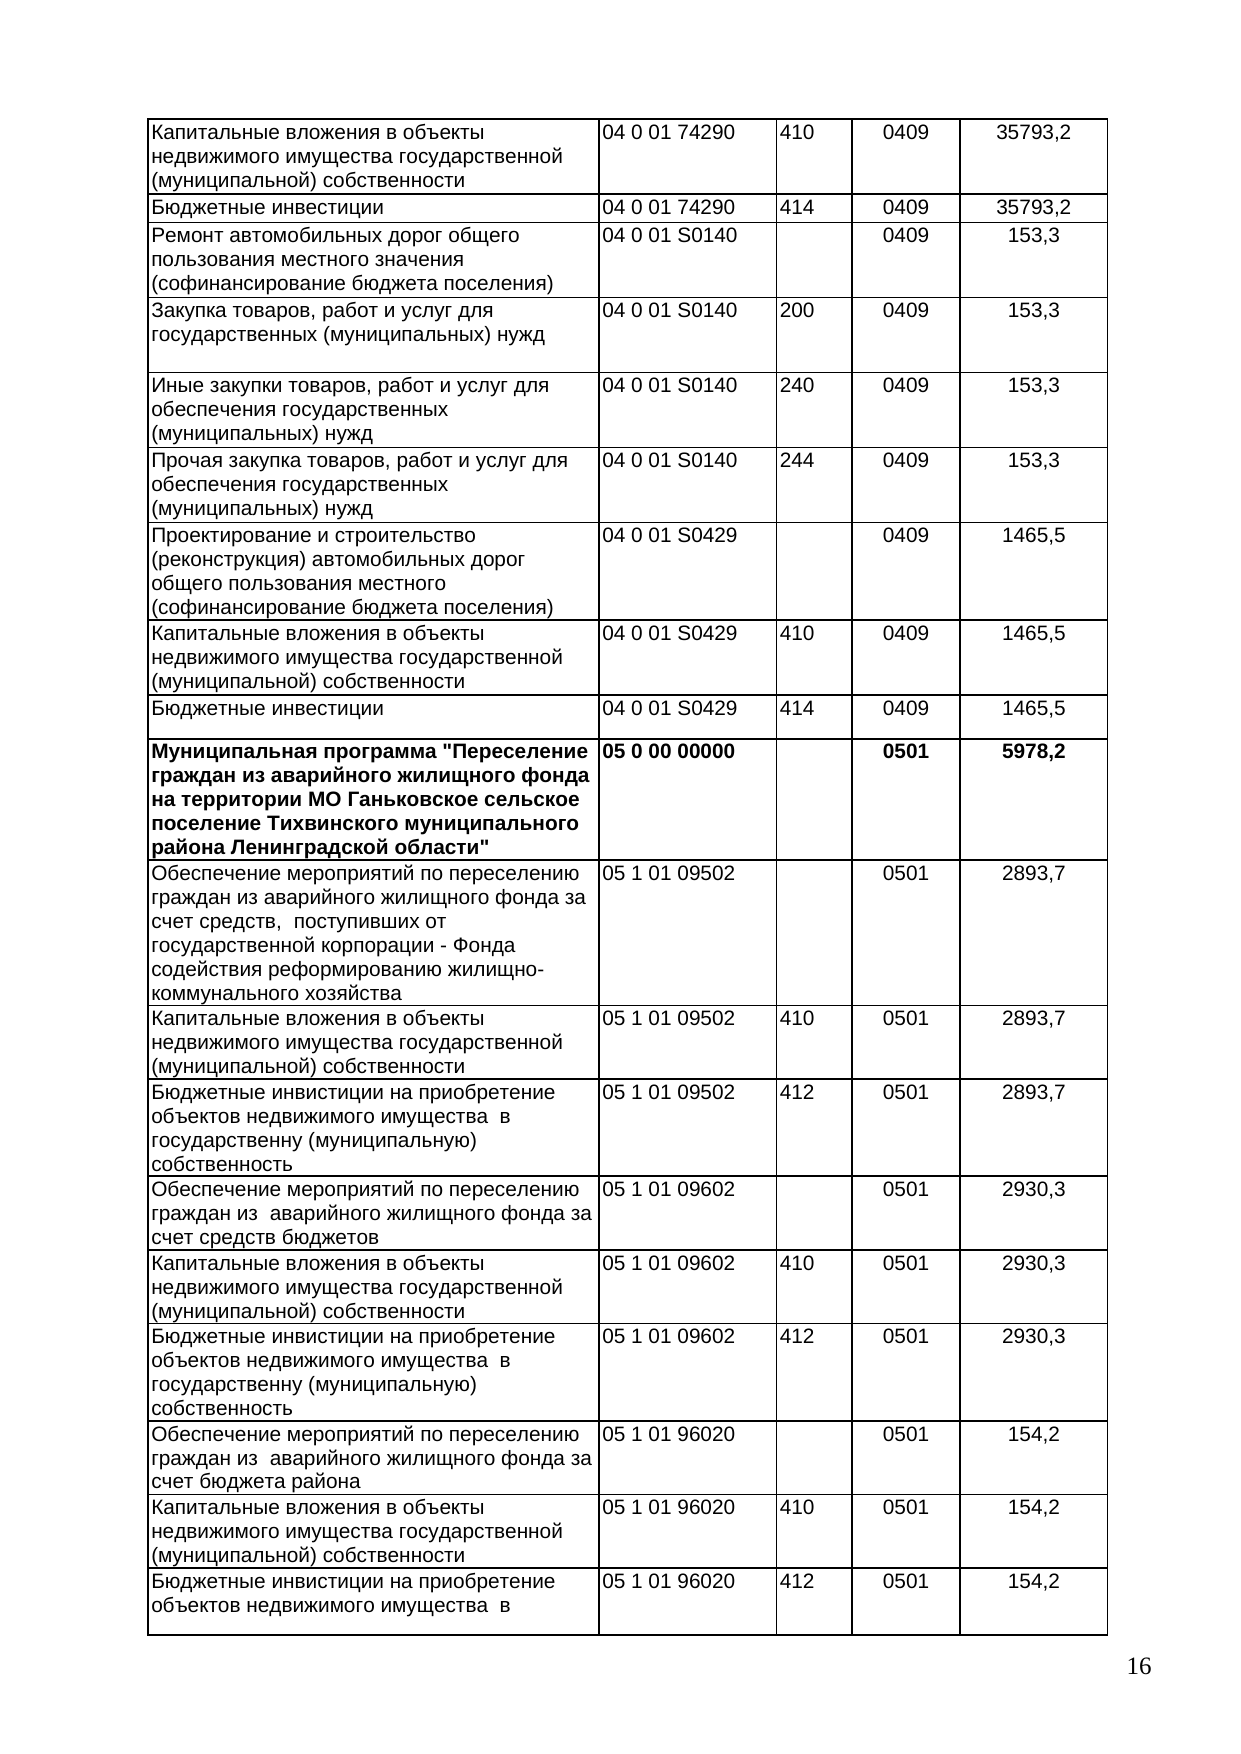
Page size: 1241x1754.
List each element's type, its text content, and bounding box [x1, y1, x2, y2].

table_cell Проектирование и строительство (реконструкция) автомобильных дорог общего пользования местного (софинансирование бюджета поселения) [149, 523, 598, 619]
table_cell 05 1 01 96020 [600, 1569, 776, 1634]
table_cell 0501 [853, 1006, 959, 1078]
table_cell [777, 740, 851, 859]
table_cell 0409 [853, 195, 959, 222]
table_cell Бюджетные инвистиции на приобретение объектов недвижимого имущества в государственну (муниципальную) собственность [149, 1324, 598, 1420]
table_cell 410 [777, 1251, 851, 1322]
table_cell 05 1 01 96020 [600, 1495, 776, 1567]
table_cell 410 [777, 1006, 851, 1078]
table_cell Капитальные вложения в объекты недвижимого имущества государственной (муниципальной) собственности [149, 1251, 598, 1322]
table_cell [777, 1422, 851, 1493]
table_cell Закупка товаров, работ и услуг для государственных (муниципальных) нужд [149, 298, 598, 372]
table_cell 154,2 [961, 1569, 1107, 1634]
table_cell Капитальные вложения в объекты недвижимого имущества государственной (муниципальной) собственности [149, 621, 598, 694]
table_cell 04 0 01 S0140 [600, 373, 776, 447]
table_cell 0501 [853, 861, 959, 1004]
table_cell Ремонт автомобильных дорог общего пользования местного значения (софинансирование бюджета поселения) [149, 223, 598, 297]
table_cell 154,2 [961, 1495, 1107, 1567]
table_cell 412 [777, 1569, 851, 1634]
table_cell 1465,5 [961, 696, 1107, 738]
table_cell 154,2 [961, 1422, 1107, 1493]
table_cell 153,3 [961, 298, 1107, 372]
table_cell 410 [777, 621, 851, 694]
table_cell 2930,3 [961, 1324, 1107, 1420]
table_cell [777, 223, 851, 297]
table_cell 200 [777, 298, 851, 372]
table_cell 414 [777, 195, 851, 222]
table_cell 04 0 01 74290 [600, 120, 776, 193]
table_cell 04 0 01 S0429 [600, 696, 776, 738]
table_cell 2893,7 [961, 1080, 1107, 1175]
table_cell 05 1 01 09602 [600, 1177, 776, 1249]
table_cell 05 1 01 09602 [600, 1324, 776, 1420]
table_cell 05 1 01 09502 [600, 1080, 776, 1175]
table_cell 04 0 01 74290 [600, 195, 776, 222]
table_cell 04 0 01 S0140 [600, 223, 776, 297]
table_cell Муниципальная программа "Переселение граждан из аварийного жилищного фонда на территории МО Ганьковское сельское поселение Тихвинского муниципального района Ленинградской области" [149, 740, 598, 859]
table_cell 412 [777, 1080, 851, 1175]
table_cell 0501 [853, 740, 959, 859]
table_cell Бюджетные инвистиции на приобретение объектов недвижимого имущества в государственну (муниципальную) собственность [149, 1080, 598, 1175]
table_cell [777, 1177, 851, 1249]
table_cell Иные закупки товаров, работ и услуг для обеспечения государственных (муниципальных) нужд [149, 373, 598, 447]
table_cell 240 [777, 373, 851, 447]
table_cell 04 0 01 S0429 [600, 621, 776, 694]
table_cell 2893,7 [961, 861, 1107, 1004]
table_cell 410 [777, 120, 851, 193]
table_cell 0501 [853, 1251, 959, 1322]
table_cell 0501 [853, 1324, 959, 1420]
table_cell [777, 523, 851, 619]
table_cell 0409 [853, 621, 959, 694]
table_cell 5978,2 [961, 740, 1107, 859]
table_cell 0501 [853, 1569, 959, 1634]
table_cell 35793,2 [961, 120, 1107, 193]
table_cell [149, 1569, 598, 1634]
table_cell 153,3 [961, 373, 1107, 447]
table_cell 0501 [853, 1080, 959, 1175]
table_cell 0409 [853, 223, 959, 297]
table_cell 1465,5 [961, 621, 1107, 694]
table_cell 153,3 [961, 223, 1107, 297]
table_cell 0501 [853, 1495, 959, 1567]
table_cell 1465,5 [961, 523, 1107, 619]
table_cell 04 0 01 S0140 [600, 298, 776, 372]
table_cell 0409 [853, 373, 959, 447]
table_cell 410 [777, 1495, 851, 1567]
table_cell 0409 [853, 120, 959, 193]
table_cell Бюджетные инвестиции [149, 195, 598, 222]
table_cell Обеспечение мероприятий по переселению граждан из аварийного жилищного фонда за счет средств бюджетов [149, 1177, 598, 1249]
table_cell 2930,3 [961, 1251, 1107, 1322]
table_cell 153,3 [961, 448, 1107, 522]
table_cell Прочая закупка товаров, работ и услуг для обеспечения государственных (муниципальных) нужд [149, 448, 598, 522]
table_cell 244 [777, 448, 851, 522]
table_cell Обеспечение мероприятий по переселению граждан из аварийного жилищного фонда за счет средств, поступивших от государственной корпорации - Фонда содействия реформированию жилищно-коммунального хозяйства [149, 861, 598, 1004]
table_cell 0409 [853, 696, 959, 738]
table_cell 2930,3 [961, 1177, 1107, 1249]
table_cell 0501 [853, 1177, 959, 1249]
table_cell 35793,2 [961, 195, 1107, 222]
table_cell 0409 [853, 448, 959, 522]
table_cell 04 0 01 S0429 [600, 523, 776, 619]
table_cell 05 0 00 00000 [600, 740, 776, 859]
table_cell Капитальные вложения в объекты недвижимого имущества государственной (муниципальной) собственности [149, 1006, 598, 1078]
table_cell 05 1 01 09502 [600, 1006, 776, 1078]
table_cell 412 [777, 1324, 851, 1420]
table_cell 414 [777, 696, 851, 738]
table_cell [777, 861, 851, 1004]
table_cell 0409 [853, 298, 959, 372]
table_cell Капитальные вложения в объекты недвижимого имущества государственной (муниципальной) собственности [149, 120, 598, 193]
table_cell 04 0 01 S0140 [600, 448, 776, 522]
table_cell 05 1 01 09602 [600, 1251, 776, 1322]
table_cell Обеспечение мероприятий по переселению граждан из аварийного жилищного фонда за счет бюджета района [149, 1422, 598, 1493]
table_cell 0409 [853, 523, 959, 619]
table_cell Капитальные вложения в объекты недвижимого имущества государственной (муниципальной) собственности [149, 1495, 598, 1567]
table_cell 0501 [853, 1422, 959, 1493]
table_cell 05 1 01 09502 [600, 861, 776, 1004]
table_cell Бюджетные инвестиции [149, 696, 598, 738]
table_cell 2893,7 [961, 1006, 1107, 1078]
table_cell 05 1 01 96020 [600, 1422, 776, 1493]
